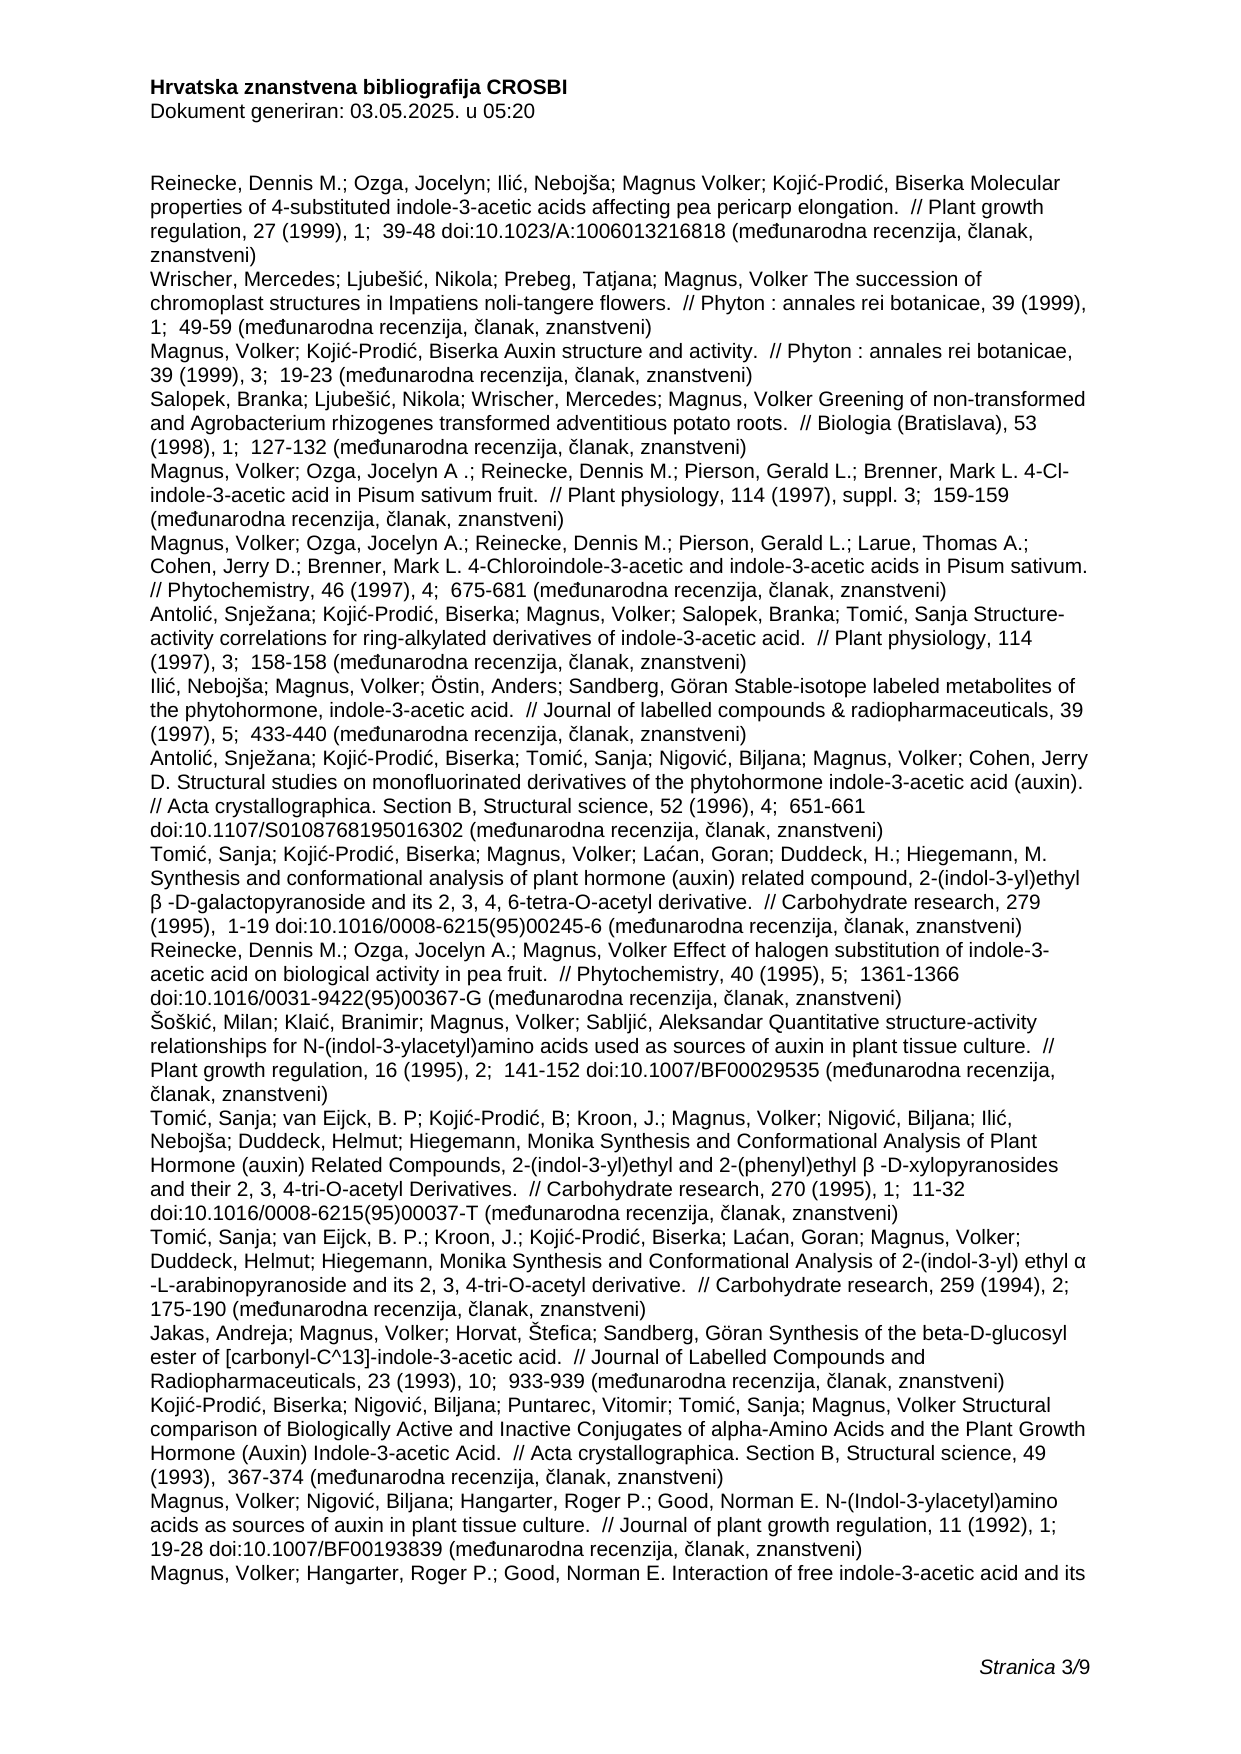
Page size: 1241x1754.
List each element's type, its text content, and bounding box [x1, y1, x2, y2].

text Magnus, Volker; Ozga, Jocelyn A .; Reinecke, Dennis M.; Pierson, Gerald L.; Brenner, Mark L. [150, 458, 1090, 530]
text Jakas, Andreja; Magnus, Volker; Horvat, Štefica; Sandberg, Göran [150, 1321, 1090, 1393]
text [150, 1561, 1090, 1584]
text Antolić, Snježana; Kojić-Prodić, Biserka; Magnus, Volker; Salopek, Branka; Tomić, Sanja [150, 602, 1090, 674]
text Antolić, Snježana; Kojić-Prodić, Biserka; Tomić, Sanja; Nigović, Biljana; Magnus, Volker; Cohen, Jerry D. [150, 746, 1090, 842]
text Magnus, Volker; Nigović, Biljana; Hangarter, Roger P.; Good, Norman E. [150, 1489, 1090, 1561]
text Ilić, Nebojša; Magnus, Volker; Östin, Anders; Sandberg, Göran [150, 674, 1090, 746]
text Magnus, Volker; Kojić-Prodić, Biserka [150, 339, 1090, 387]
text Tomić, Sanja; van Eijck, B. P; Kojić-Prodić, B; Kroon, J.; Magnus, Volker; Nigović, Biljana; Ilić, Nebojša; Duddeck, Helmut; Hiegemann, Monika [150, 1105, 1090, 1225]
text Salopek, Branka; Ljubešić, Nikola; Wrischer, Mercedes; Magnus, Volker [150, 387, 1090, 458]
text Šoškić, Milan; Klaić, Branimir; Magnus, Volker; Sabljić, Aleksandar [150, 1009, 1090, 1105]
text Magnus, Volker; Ozga, Jocelyn A.; Reinecke, Dennis M.; Pierson, Gerald L.; Larue, Thomas A.; Cohen, Jerry D.; Brenner, Mark L. [150, 530, 1090, 602]
text Reinecke, Dennis M.; Ozga, Jocelyn A.; Magnus, Volker [150, 938, 1090, 1009]
text Kojić-Prodić, Biserka; Nigović, Biljana; Puntarec, Vitomir; Tomić, Sanja; Magnus, Volker [150, 1393, 1090, 1489]
text Tomić, Sanja; van Eijck, B. P.; Kroon, J.; Kojić-Prodić, Biserka; Laćan, Goran; Magnus, Volker; Duddeck, Helmut; Hiegemann, Monika [150, 1225, 1090, 1321]
text Wrischer, Mercedes; Ljubešić, Nikola; Prebeg, Tatjana; Magnus, Volker [150, 267, 1090, 339]
text Tomić, Sanja; Kojić-Prodić, Biserka; Magnus, Volker; Laćan, Goran; Duddeck, H.; Hiegemann, M. [150, 842, 1090, 938]
text Reinecke, Dennis M.; Ozga, Jocelyn; Ilić, Nebojša; Magnus Volker; Kojić-Prodić, Biserka [150, 171, 1090, 267]
